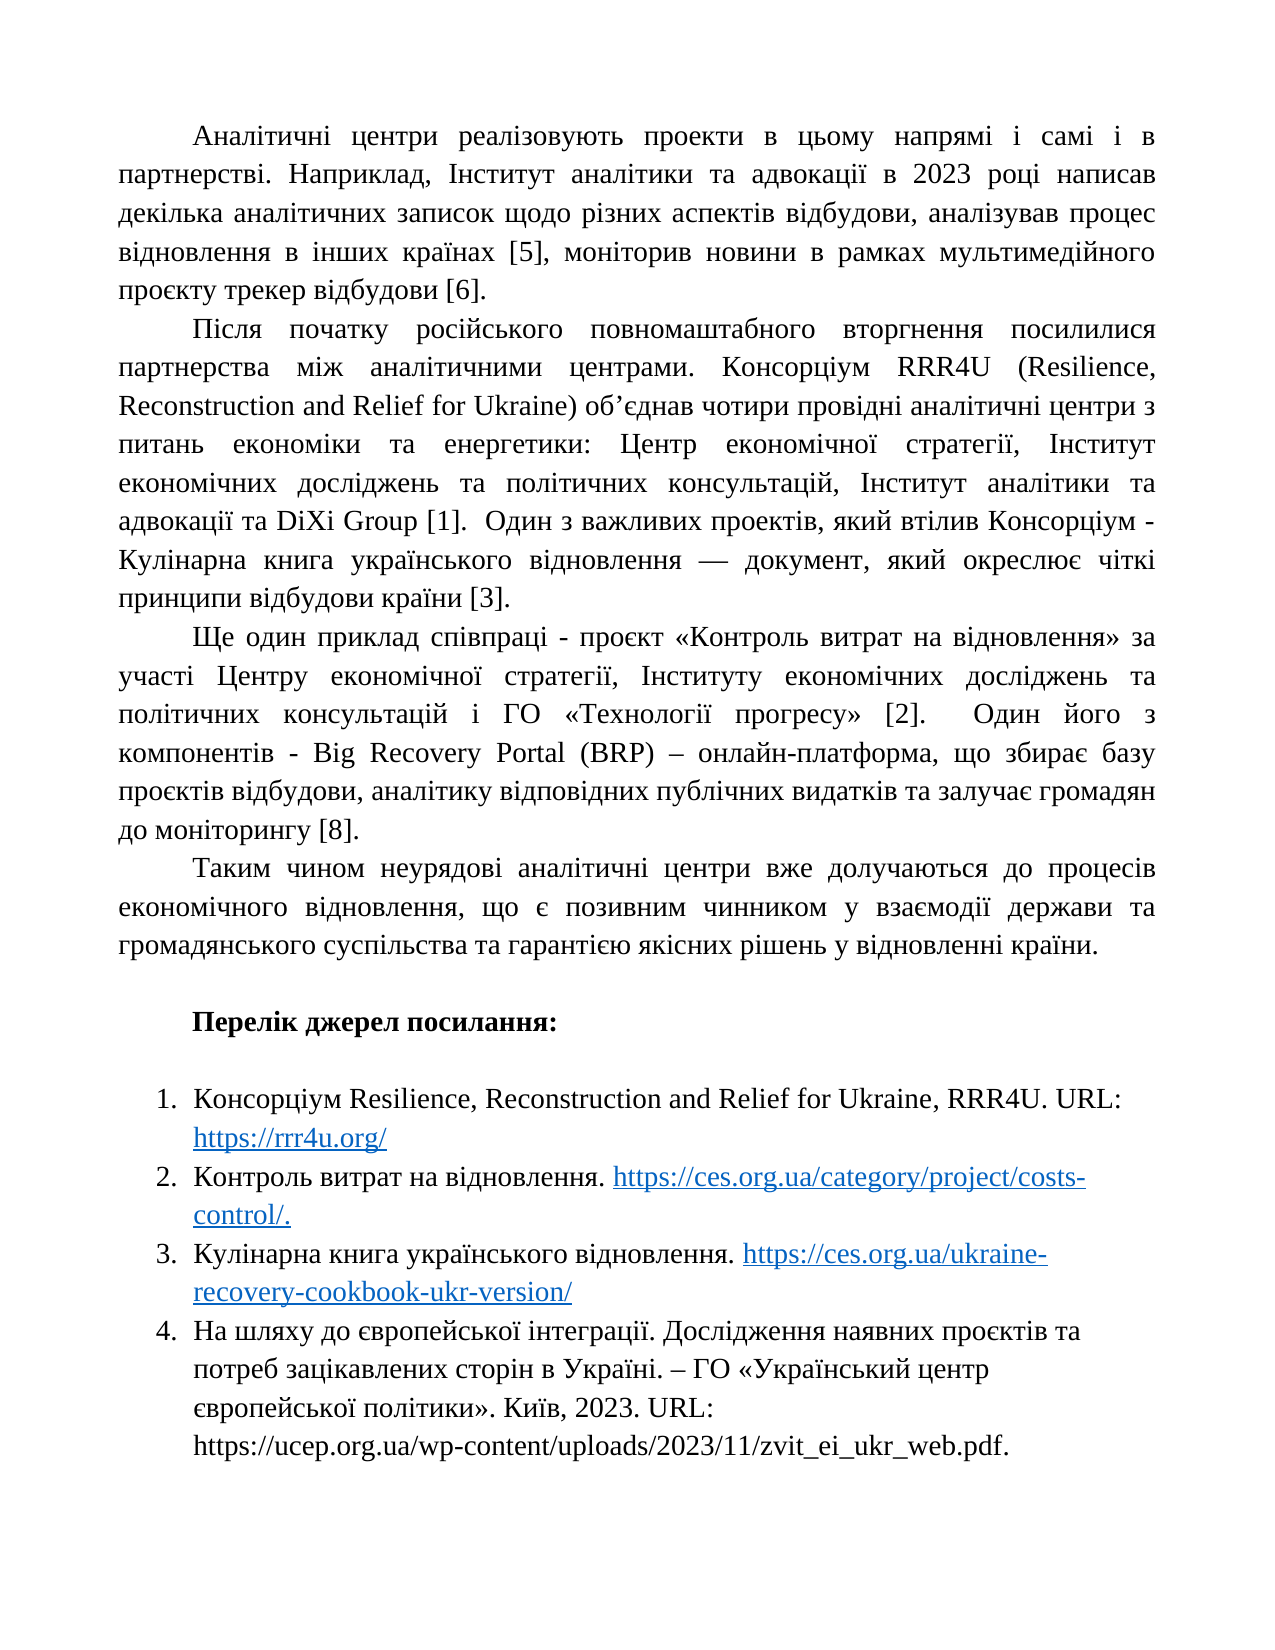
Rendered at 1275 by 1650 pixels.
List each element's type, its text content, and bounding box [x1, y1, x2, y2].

list Консорціум Resilience, Reconstruction and Relief for Ukraine, RRR4U. URL: https://rrr4u.org/ [156, 1082, 1157, 1154]
text Перелік джерел посилання: [118, 1004, 1157, 1038]
list Контроль витрат на відновлення. https://ces.org.ua/category/project/costs-control/. [156, 1159, 1157, 1231]
text Таким чином неурядові аналітичні центри вже долучаються до процесів економічного відновлення, що є позивним чинником у взаємодії держави та громадянського суспільства та гарантією якісних рішень у відновленні країни. [118, 850, 1157, 961]
text Аналітичні центри реалізовують проекти в цьому напрямі і самі і в партнерстві. Наприклад, Інститут аналітики та адвокації в 2023 році написав декілька аналітичних записок щодо різних аспектів відбудови, аналізував процес відновлення в інших країнах [5], моніторив новини в рамках мультимедійного проєкту трекер відбудови [6]. [118, 118, 1157, 306]
text Ще один приклад співпраці - проєкт «Контроль витрат на відновлення» за участі Центру економічної стратегії, Інституту економічних досліджень та політичних консультацій і ГО «Технології прогресу» [2]. Один його з компонентів - Big Recovery Portal (BRP) – онлайн-платформа, що збирає базу проєктів відбудови, аналітику відповідних публічних видатків та залучає громадян до моніторингу [8]. [118, 619, 1157, 845]
list Кулінарна книга українського відновлення. https://ces.org.ua/ukraine-recovery-cookbook-ukr-version/ [156, 1236, 1157, 1308]
text Після початку російського повномаштабного вторгнення посилилися партнерства між аналітичними центрами. Консорціум RRR4U (Resilience, Reconstruction and Relief for Ukraine) об’єднав чотири провідні аналітичні центри з питань економіки та енергетики: Центр економічної стратегії, Інститут економічних досліджень та політичних консультацій, Інститут аналітики та адвокації та DiXi Group [1]. Один з важливих проектів, який втілив Консорціум - Кулінарна книга українського відновлення — документ, який окреслює чіткі принципи відбудови країни [3]. [118, 311, 1157, 614]
list На шляху до європейської інтеграції. Дослідження наявних проєктів та потреб зацікавлених сторін в Україні. – ГО «Український центр європейської політики». Київ, 2023. URL: https://ucep.org.ua/wp-content/uploads/2023/11/zvit_ei_ukr_web.pdf. [156, 1313, 1157, 1462]
